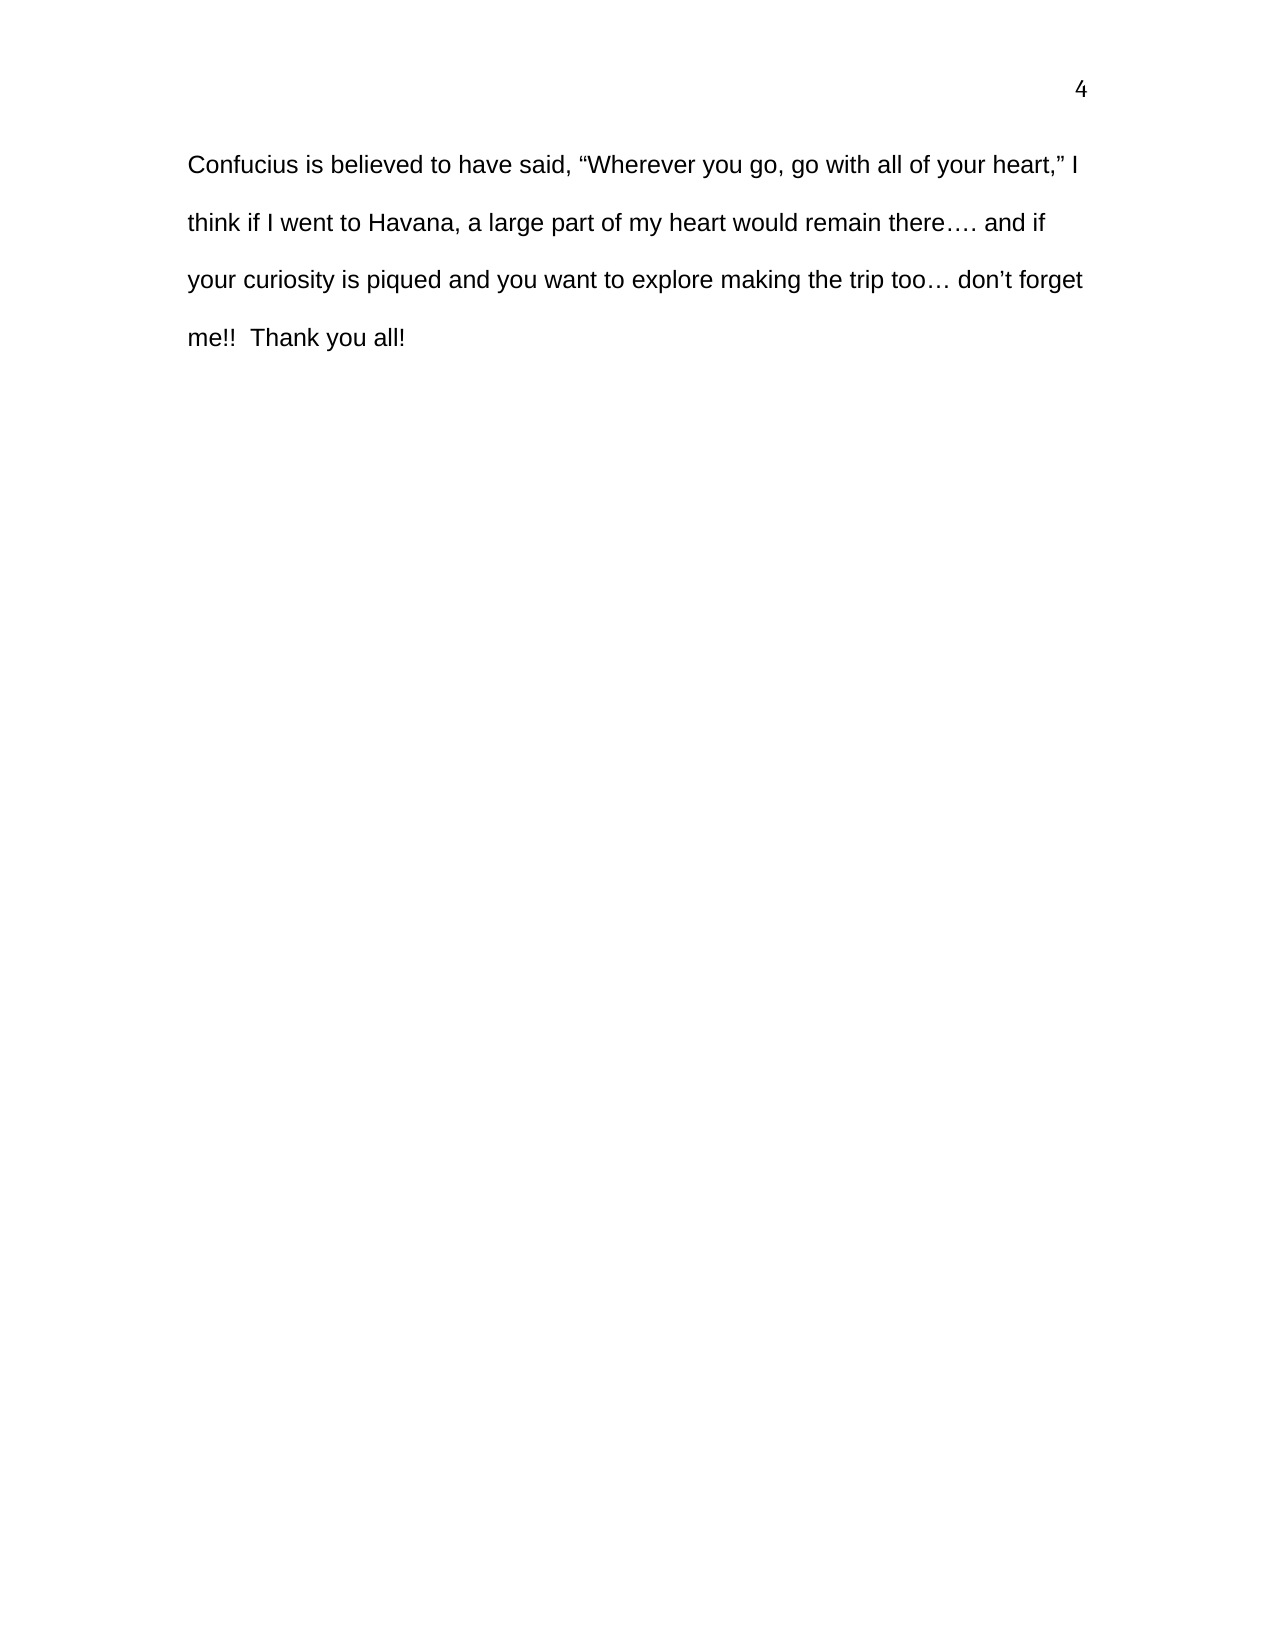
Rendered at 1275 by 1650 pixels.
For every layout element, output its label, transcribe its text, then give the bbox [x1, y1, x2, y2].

text Confucius is believed to have said, “Wherever you go, go with all of your heart,” I think if I went to Havana, a large part of my heart would remain there…. and if your curiosity is piqued and you want to explore making the trip too… don’t forget me!! Thank you all! [187, 150, 1087, 351]
